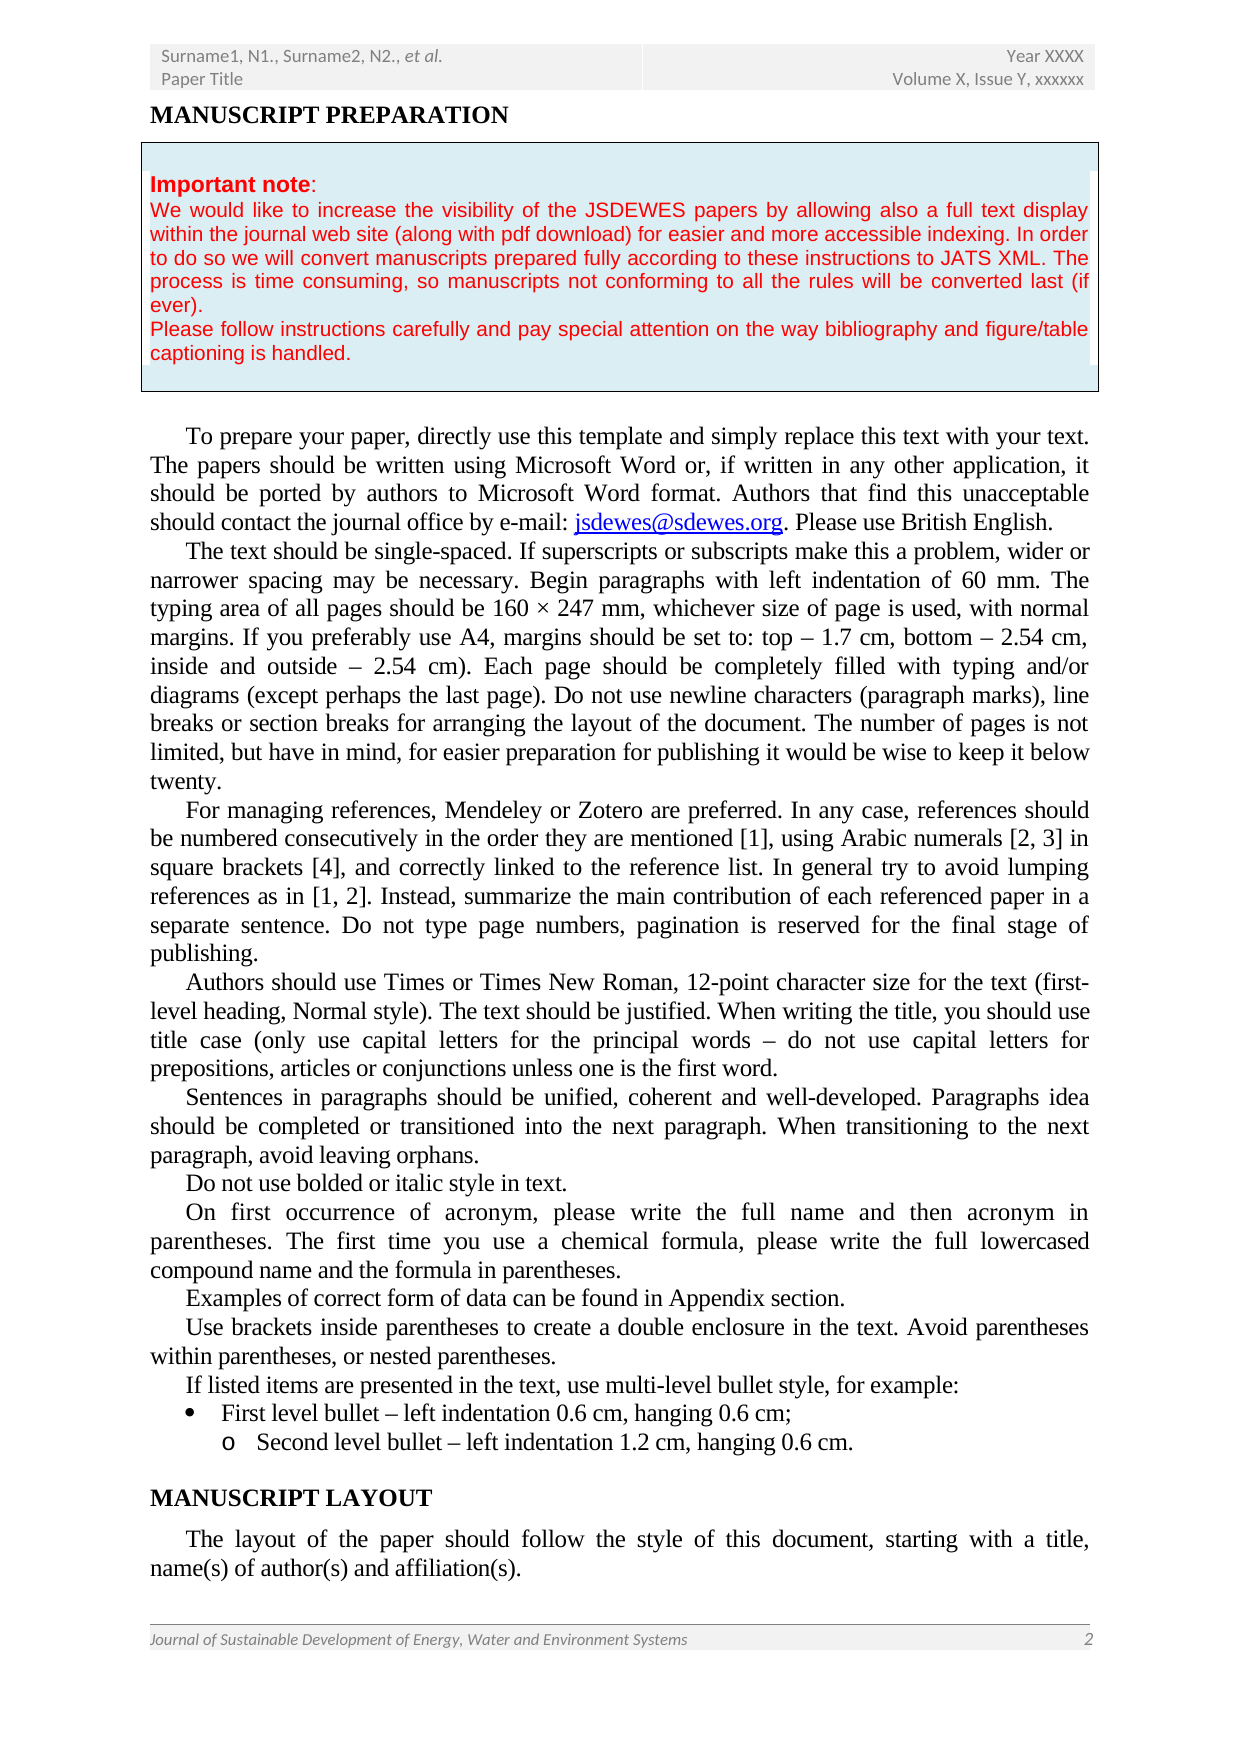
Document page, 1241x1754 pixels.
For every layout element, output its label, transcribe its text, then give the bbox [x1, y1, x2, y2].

text Authors should use Times or Times New Roman, 12-point character size for the text (first-level heading, Normal style). The text should be justified. When writing the title, you should use title case (only use capital letters for the principal words – do not use capital letters for prepositions, articles or conjunctions unless one is the first word. [150, 967, 1090, 1082]
text Examples of correct form of data can be found in Appendix section. [150, 1283, 1090, 1312]
text Do not use bolded or italic style in text. [150, 1168, 1090, 1197]
list Second level bullet ‒ left indentation 1.2 cm, hanging 0.6 cm. [221, 1427, 1090, 1458]
text Please follow instructions carefully and pay special attention on the way bibliography and figure/table captioning is handled. [150, 317, 1090, 362]
text The text should be single-spaced. If superscripts or subscripts make this a problem, wider or narrower spacing may be necessary. Begin paragraphs with left indentation of 60 mm. The typing area of all pages should be 160 × 247 mm, whichever size of page is used, with normal margins. If you preferably use A4, margins should be set to: top ‒ 1.7 cm, bottom ‒ 2.54 cm, inside and outside ‒ 2.54 cm). Each page should be completely filled with typing and/or diagrams (except perhaps the last page). Do not use newline characters (paragraph marks), line breaks or section breaks for arranging the layout of the document. The number of pages is not limited, but have in mind, for easier preparation for publishing it would be wise to keep it below twenty. [150, 536, 1090, 795]
text To prepare your paper, directly use this template and simply replace this text with your text. The papers should be written using Microsoft Word or, if written in any other application, it should be ported by authors to Microsoft Word format. Authors that find this unacceptable should contact the journal office by e-mail: jsdewes@sdewes.org. Please use British English. [150, 421, 1090, 536]
text We would like to increase the visibility of the JSDEWES papers by allowing also a full text display within the journal web site (along with pdf download) for easier and more accessible indexing. In order to do so we will convert manuscripts prepared fully according to these instructions to JATS XML. The process is time consuming, so manuscripts not conforming to all the rules will be converted last (if ever). [150, 197, 1090, 317]
text On first occurrence of acronym, please write the full name and then acronym in parentheses. The first time you use a chemical formula, please write the full lowercased compound name and the formula in parentheses. [150, 1197, 1090, 1283]
list First level bullet ‒ left indentation 0.6 cm, hanging 0.6 cm; [185, 1398, 1090, 1427]
text Important note: [150, 171, 1090, 197]
text If listed items are presented in the text, use multi-level bullet style, for example: [150, 1370, 1090, 1398]
text Use brackets inside parentheses to create a double enclosure in the text. Avoid parentheses within parentheses, or nested parentheses. [150, 1312, 1090, 1370]
text The layout of the paper should follow the style of this document, starting with a title, name(s) of author(s) and affiliation(s). [150, 1524, 1090, 1582]
subtitle MANUSCRIPT PREPARATION [150, 100, 1090, 129]
text For managing references, Mendeley or Zotero are preferred. In any case, references should be numbered consecutively in the order they are mentioned [1], using Arabic numerals [2, 3] in square brackets [4], and correctly linked to the reference list. In general try to avoid lumping references as in [1, 2]. Instead, summarize the main contribution of each referenced paper in a separate sentence. Do not type page numbers, pagination is reserved for the final stage of publishing. [150, 795, 1090, 967]
subtitle MANUSCRIPT LAYOUT [150, 1483, 1090, 1512]
text Sentences in paragraphs should be unified, coherent and well-developed. Paragraphs idea should be completed or transitioned into the next paragraph. When transitioning to the next paragraph, avoid leaving orphans. [150, 1082, 1090, 1168]
